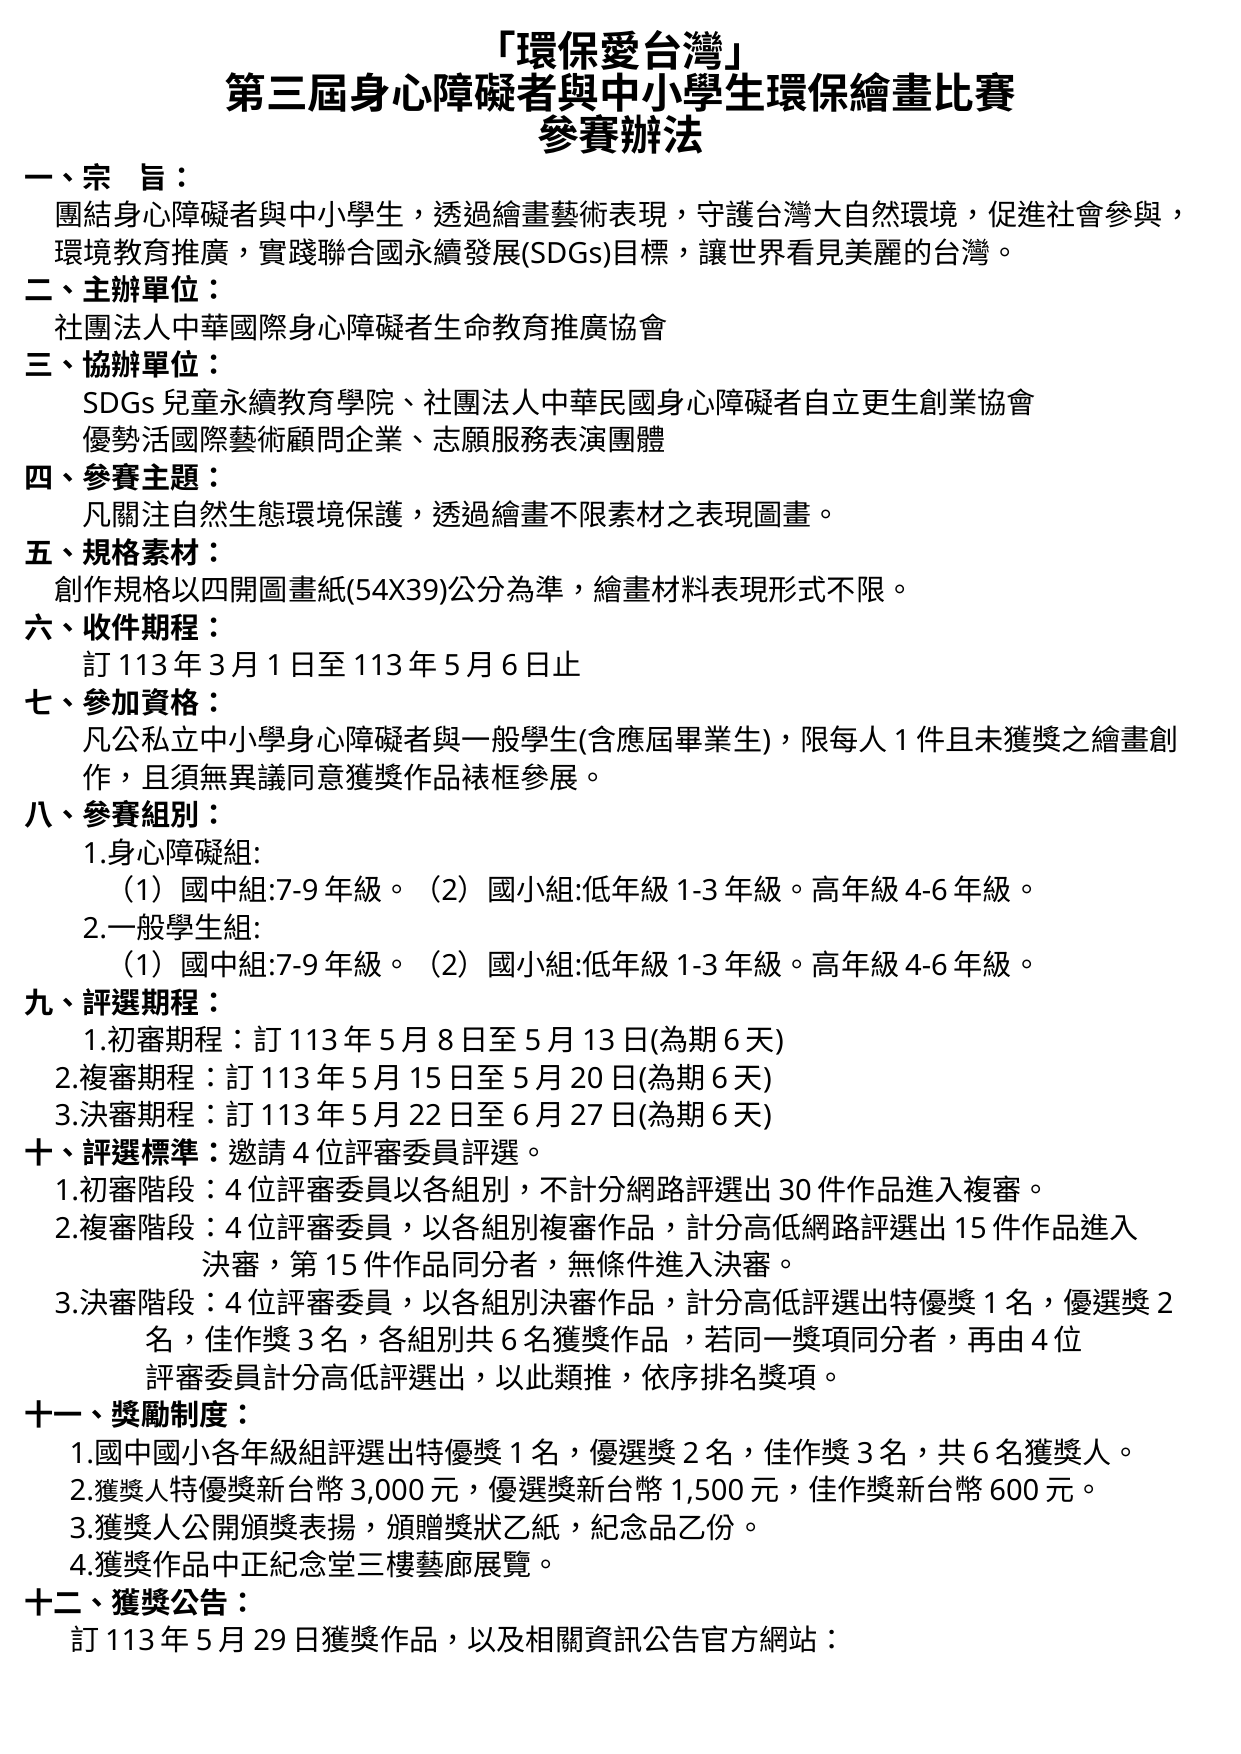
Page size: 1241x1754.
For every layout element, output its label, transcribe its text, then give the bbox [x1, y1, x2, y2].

text SDGs兒童永續教育學院、社團法人中華民國身心障礙者自立更生創業協會 [24, 383, 1216, 421]
text 1.初審期程：訂113年5月 8日至 5月13日(為期6天) [24, 1021, 1216, 1058]
text 2.一般學生組: [24, 908, 1216, 946]
text 1.身心障礙組: [24, 833, 1216, 871]
text 社團法人中華國際身心障礙者生命教育推廣協會 [24, 308, 1216, 346]
text 三、協辦單位： [24, 346, 1216, 383]
text 3.決審階段：4位評審委員，以各組別決審作品，計分高低評選出特優獎1名，優選獎2 [24, 1283, 1216, 1321]
text （1）國中組:7-9年級。（2）國小組:低年級1-3年級。高年級4-6年級。 [24, 871, 1216, 908]
text 凡公私立中小學身心障礙者與一般學生(含應屆畢業生)，限每人1件且未獲獎之繪畫創 [24, 721, 1216, 758]
text 3.獲獎人公開頒獎表揚，頒贈獎狀乙紙，紀念品乙份。 [24, 1508, 1216, 1546]
text 4.獲獎作品中正紀念堂三樓藝廊展覽。 [24, 1546, 1216, 1583]
text 凡關注自然生態環境保護，透過繪畫不限素材之表現圖畫。 [24, 496, 1216, 533]
text 3.決審期程：訂113年5月22日至 6月27日(為期6天) [24, 1096, 1216, 1133]
text 1.國中國小各年級組評選出特優獎1名，優選獎2名，佳作獎3名，共6名獲獎人。 [24, 1433, 1216, 1471]
text 訂113年5月29日獲獎作品，以及相關資訊公告官方網站： [24, 1621, 1216, 1658]
text 評審委員計分高低評選出，以此類推，依序排名獎項。 [24, 1358, 1216, 1396]
text 十二、獲獎公告： [24, 1583, 1216, 1621]
text 二、主辦單位： [24, 271, 1216, 308]
text 十、評選標準：邀請4位評審委員評選。 [24, 1133, 1216, 1171]
text 優勢活國際藝術顧問企業、志願服務表演團體 [24, 421, 1216, 458]
text 八、參賽組別： [24, 796, 1216, 833]
text 參賽辦法 [24, 117, 1216, 158]
text 六、收件期程： [24, 608, 1216, 646]
text 環境教育推廣，實踐聯合國永續發展(SDGs)目標，讓世界看見美麗的台灣。 [24, 233, 1216, 271]
text 訂113年3月1日至113年5月6日止 [24, 646, 1216, 683]
text 五、規格素材： [24, 533, 1216, 571]
text 九、評選期程： [24, 983, 1216, 1021]
text 創作規格以四開圖畫紙(54X39)公分為準，繪畫材料表現形式不限。 [24, 571, 1216, 608]
text 第三屆身心障礙者與中小學生環保繪畫比賽 [24, 75, 1216, 117]
text 名，佳作獎3名，各組別共6名獲獎作品 ，若同一獎項同分者，再由4位 [24, 1321, 1216, 1358]
text 七、參加資格： [24, 683, 1216, 721]
text 決審，第15件作品同分者，無條件進入決審。 [24, 1246, 1216, 1283]
text （1）國中組:7-9年級。（2）國小組:低年級1-3年級。高年級4-6年級。 [24, 946, 1216, 983]
text 團結身心障礙者與中小學生，透過繪畫藝術表現，守護台灣大自然環境，促進社會參與， [24, 196, 1216, 233]
text 四、參賽主題： [24, 458, 1216, 496]
text 一、宗 旨： [24, 158, 1216, 196]
text 2.複審階段：4位評審委員，以各組別複審作品，計分高低網路評選出15件作品進入 [24, 1208, 1216, 1246]
text 十一、獎勵制度： [24, 1396, 1216, 1433]
text 2.獲獎人特優獎新台幣3,000元，優選獎新台幣1,500元，佳作獎新台幣600元。 [24, 1471, 1216, 1508]
text 作，且須無異議同意獲獎作品裱框參展。 [24, 758, 1216, 796]
text 2.複審期程：訂113年5月15日至 5月20日(為期6天) [24, 1058, 1216, 1096]
text 「環保愛台灣」 [24, 33, 1216, 75]
text 1.初審階段：4位評審委員以各組別，不計分網路評選出30件作品進入複審。 [24, 1171, 1216, 1208]
